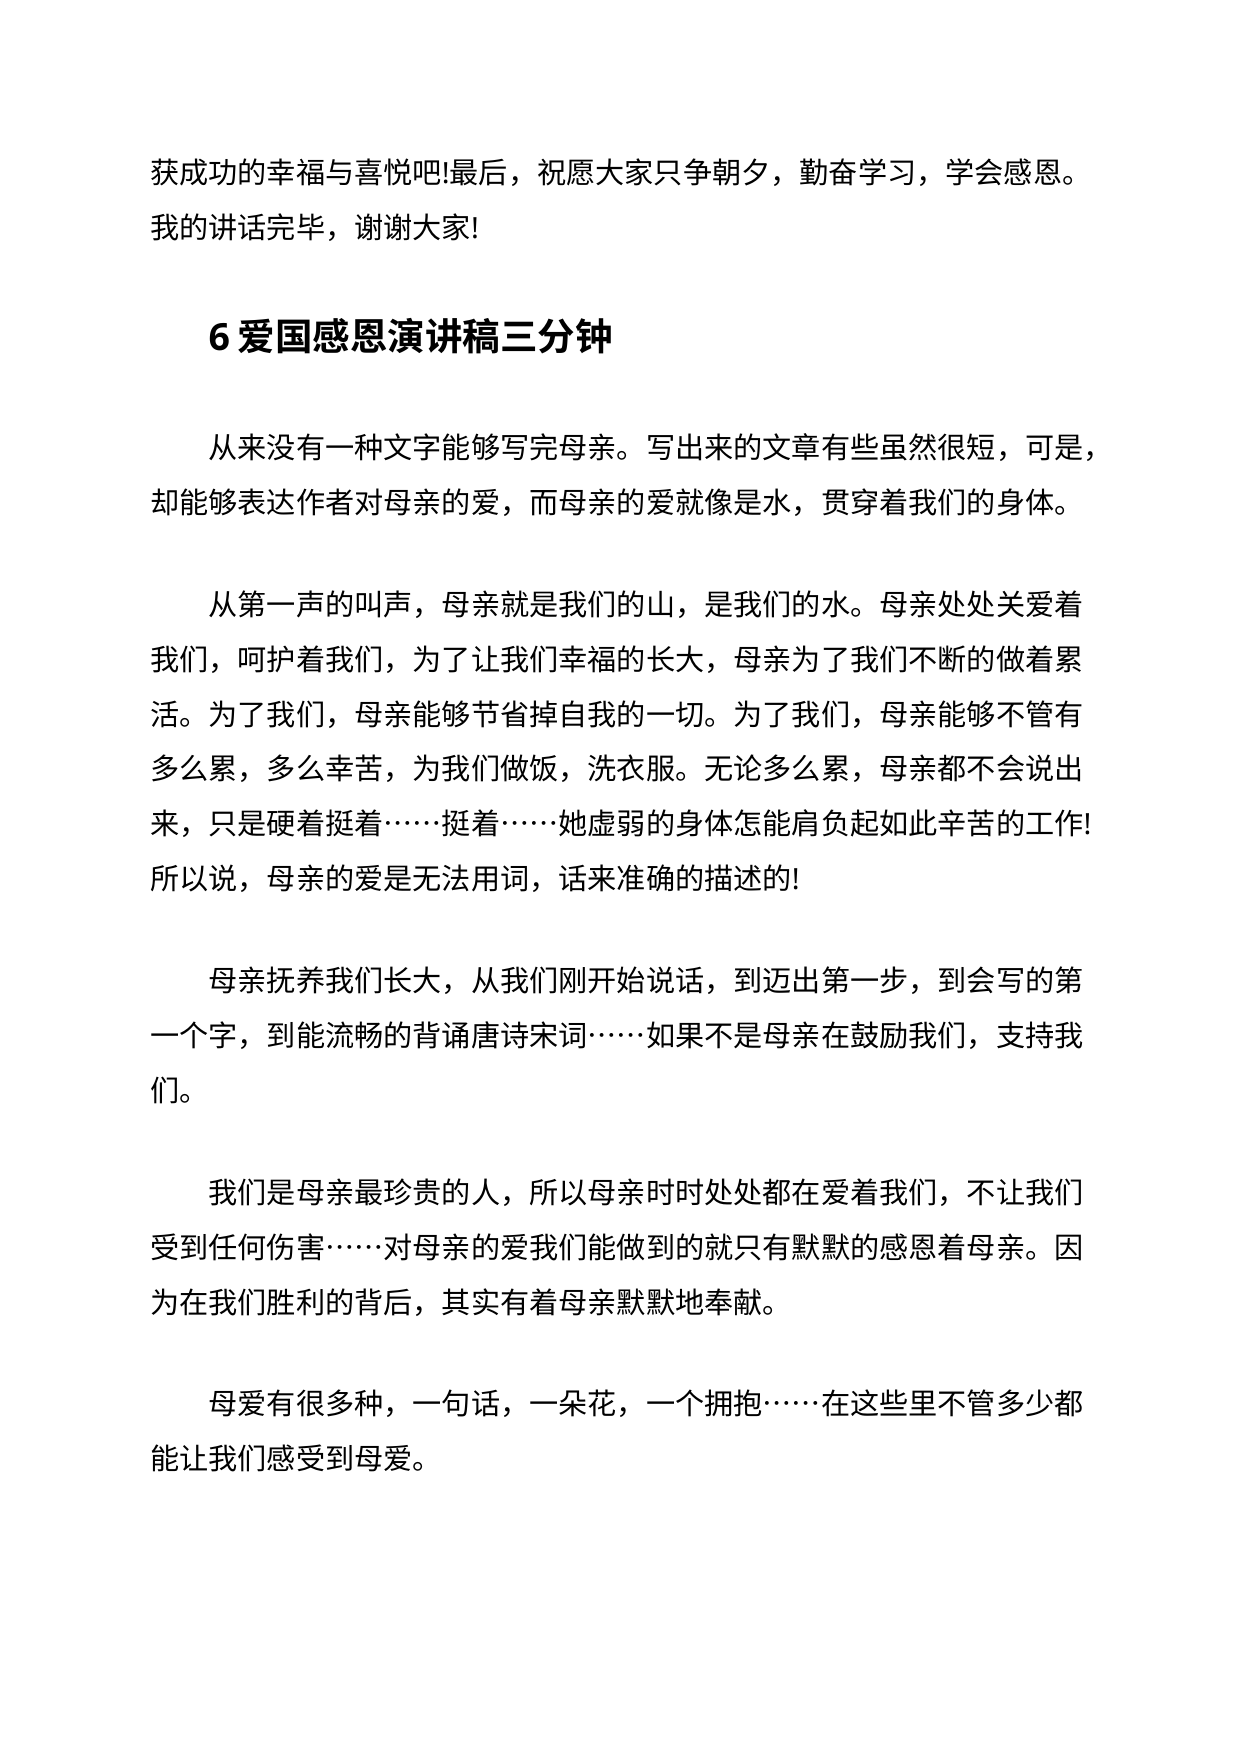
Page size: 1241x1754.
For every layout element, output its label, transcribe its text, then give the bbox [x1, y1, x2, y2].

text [150, 150, 1090, 247]
text 从第一声的叫声，母亲就是我们的山，是我们的水。母亲处处关爱着我们，呵护着我们，为了让我们幸福的长大，母亲为了我们不断的做着累活。为了我们，母亲能够节省掉自我的一切。为了我们，母亲能够不管有多么累，多么幸苦，为我们做饭，洗衣服。无论多么累，母亲都不会说出来，只是硬着挺着……挺着……她虚弱的身体怎能肩负起如此辛苦的工作!所以说，母亲的爱是无法用词，话来准确的描述的! [150, 581, 1090, 898]
text 母爱有很多种，一句话，一朵花，一个拥抱……在这些里不管多少都能让我们感受到母爱。 [150, 1381, 1090, 1478]
text 我们是母亲最珍贵的人，所以母亲时时处处都在爱着我们，不让我们受到任何伤害……对母亲的爱我们能做到的就只有默默的感恩着母亲。因为在我们胜利的背后，其实有着母亲默默地奉献。 [150, 1169, 1090, 1321]
text 母亲抚养我们长大，从我们刚开始说话，到迈出第一步，到会写的第一个字，到能流畅的背诵唐诗宋词……如果不是母亲在鼓励我们，支持我们。 [150, 958, 1090, 1110]
text 6爱国感恩演讲稿三分钟 [150, 307, 1090, 361]
text 从来没有一种文字能够写完母亲。写出来的文章有些虽然很短，可是，却能够表达作者对母亲的爱，而母亲的爱就像是水，贯穿着我们的身体。 [150, 424, 1090, 522]
